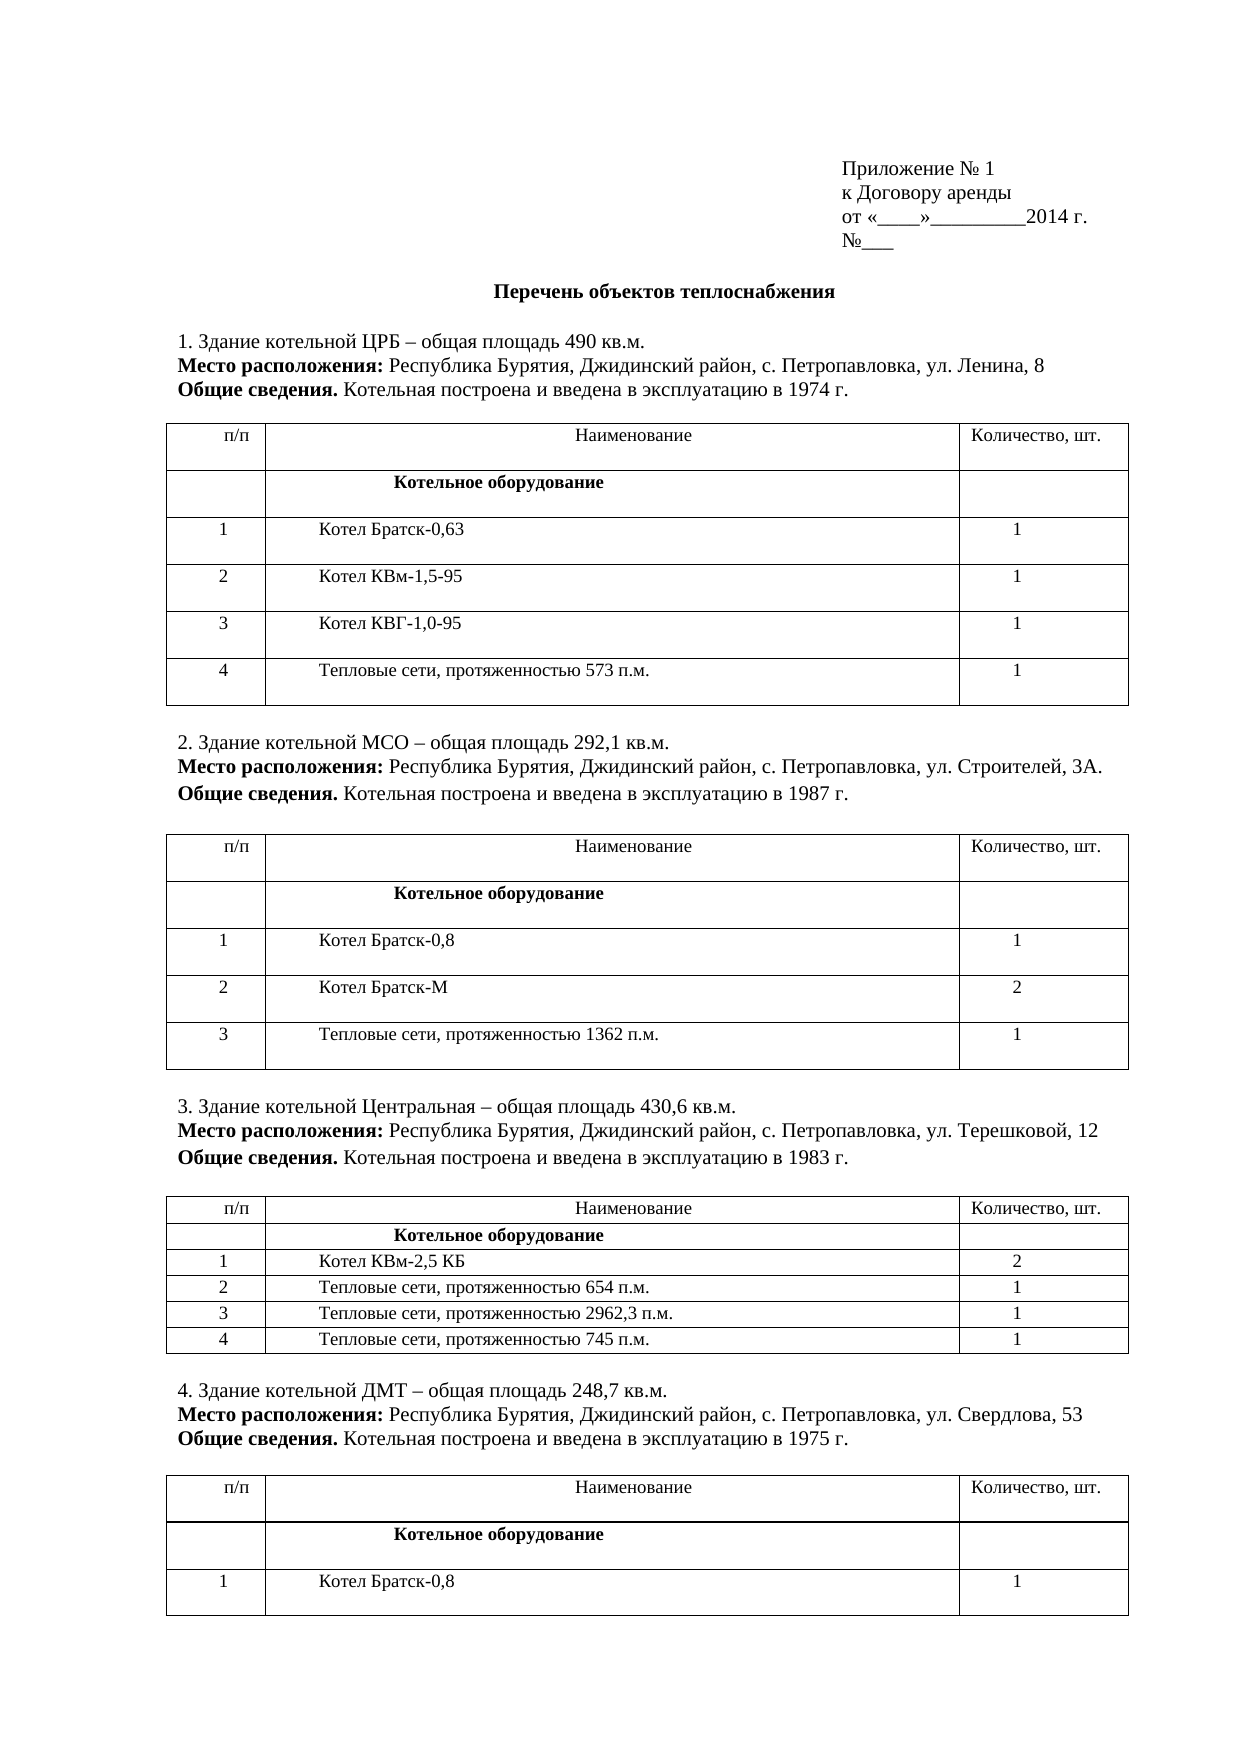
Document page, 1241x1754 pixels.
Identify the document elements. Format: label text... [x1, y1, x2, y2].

table_cell Котельное оборудование [266, 471, 959, 517]
table_cell 1 [960, 659, 1128, 705]
text Общие сведения. Котельная построена и введена в эксплуатацию в 1987 г. [177, 781, 1152, 805]
table_cell 1 [960, 1302, 1128, 1327]
table_cell Котел КВм-1,5-95 [266, 565, 959, 611]
text Перечень объектов теплоснабжения [177, 279, 1152, 303]
table_header Количество, шт. [960, 1197, 1128, 1222]
table_header п/п [167, 424, 265, 470]
table_cell 1 [960, 1328, 1128, 1353]
list Общие сведения. Котельная построена и введена в эксплуатацию в 1974 г. [177, 377, 1152, 401]
table_cell [167, 1523, 265, 1568]
table_cell 1 [960, 929, 1128, 975]
table_cell 1 [167, 929, 265, 975]
table_cell 2 [167, 976, 265, 1022]
table_header Количество, шт. [960, 1476, 1128, 1521]
table_cell 1 [960, 1570, 1128, 1615]
table_cell [960, 471, 1128, 517]
table_cell Тепловые сети, протяженностью 2962,3 п.м. [266, 1302, 959, 1327]
table_cell 2 [960, 976, 1128, 1022]
table_cell 1 [167, 1570, 265, 1615]
list 4. Здание котельной ДМТ – общая площадь 248,7 кв.м. [177, 1378, 1152, 1402]
list 2. Здание котельной МСО – общая площадь 292,1 кв.м. [177, 730, 1152, 754]
table_cell 1 [167, 1250, 265, 1275]
table_cell Котельное оборудование [266, 1523, 959, 1568]
text Общие сведения. Котельная построена и введена в эксплуатацию в 1983 г. [177, 1145, 1152, 1169]
table_cell 1 [960, 518, 1128, 564]
table_cell 3 [167, 1023, 265, 1069]
table_cell 3 [167, 612, 265, 658]
list Общие сведения. Котельная построена и введена в эксплуатацию в 1975 г. [177, 1426, 1152, 1450]
table_header Наименование [266, 1476, 959, 1521]
table_cell Котельное оборудование [266, 882, 959, 928]
table_cell Тепловые сети, протяженностью 745 п.м. [266, 1328, 959, 1353]
table_header п/п [167, 1197, 265, 1222]
list Место расположения: Республика Бурятия, Джидинский район, с. Петропавловка, ул. Строителей, 3А. [177, 754, 1152, 778]
table_cell 1 [960, 1023, 1128, 1069]
table_cell Котел Братск-0,63 [266, 518, 959, 564]
table_header Количество, шт. [960, 835, 1128, 881]
table_cell 1 [960, 1276, 1128, 1301]
table_cell [960, 1523, 1128, 1568]
table_cell Тепловые сети, протяженностью 1362 п.м. [266, 1023, 959, 1069]
table_cell Котел Братск-0,8 [266, 1570, 959, 1615]
table_cell Тепловые сети, протяженностью 654 п.м. [266, 1276, 959, 1301]
table_cell [167, 1224, 265, 1248]
table_header п/п [167, 835, 265, 881]
table_cell [167, 882, 265, 928]
table_cell 3 [167, 1302, 265, 1327]
list Место расположения: Республика Бурятия, Джидинский район, с. Петропавловка, ул. Терешковой, 12 [177, 1118, 1152, 1142]
text №___ [842, 228, 1152, 252]
list Место расположения: Республика Бурятия, Джидинский район, с. Петропавловка, ул. Ленина, 8 [177, 353, 1152, 377]
table_cell 2 [167, 565, 265, 611]
table_cell Котел Братск-0,8 [266, 929, 959, 975]
table_cell 2 [960, 1250, 1128, 1275]
list 1. Здание котельной ЦРБ – общая площадь 490 кв.м. [177, 329, 1152, 353]
table_cell 1 [960, 612, 1128, 658]
table_cell Котел Братск-М [266, 976, 959, 1022]
table_cell [167, 471, 265, 517]
list 3. Здание котельной Центральная – общая площадь 430,6 кв.м. [177, 1094, 1152, 1118]
table_header Наименование [266, 1197, 959, 1222]
table_cell Котел КВм-2,5 КБ [266, 1250, 959, 1275]
table_cell Котел КВГ-1,0-95 [266, 612, 959, 658]
list Место расположения: Республика Бурятия, Джидинский район, с. Петропавловка, ул. Свердлова, 53 [177, 1402, 1152, 1426]
table_cell 4 [167, 1328, 265, 1353]
table_header Количество, шт. [960, 424, 1128, 470]
table_cell 2 [167, 1276, 265, 1301]
table_cell Котельное оборудование [266, 1224, 959, 1248]
table_header Наименование [266, 835, 959, 881]
table_cell Тепловые сети, протяженностью 573 п.м. [266, 659, 959, 705]
table_cell [960, 882, 1128, 928]
text Приложение № 1 [177, 156, 1152, 180]
table_header п/п [167, 1476, 265, 1521]
table_cell [960, 1224, 1128, 1248]
table_cell 4 [167, 659, 265, 705]
table_cell 1 [960, 565, 1128, 611]
table_header Наименование [266, 424, 959, 470]
text к Договору аренды [620, 180, 1152, 204]
table_cell 1 [167, 518, 265, 564]
text от «____»_________2014 г. [842, 204, 1152, 228]
